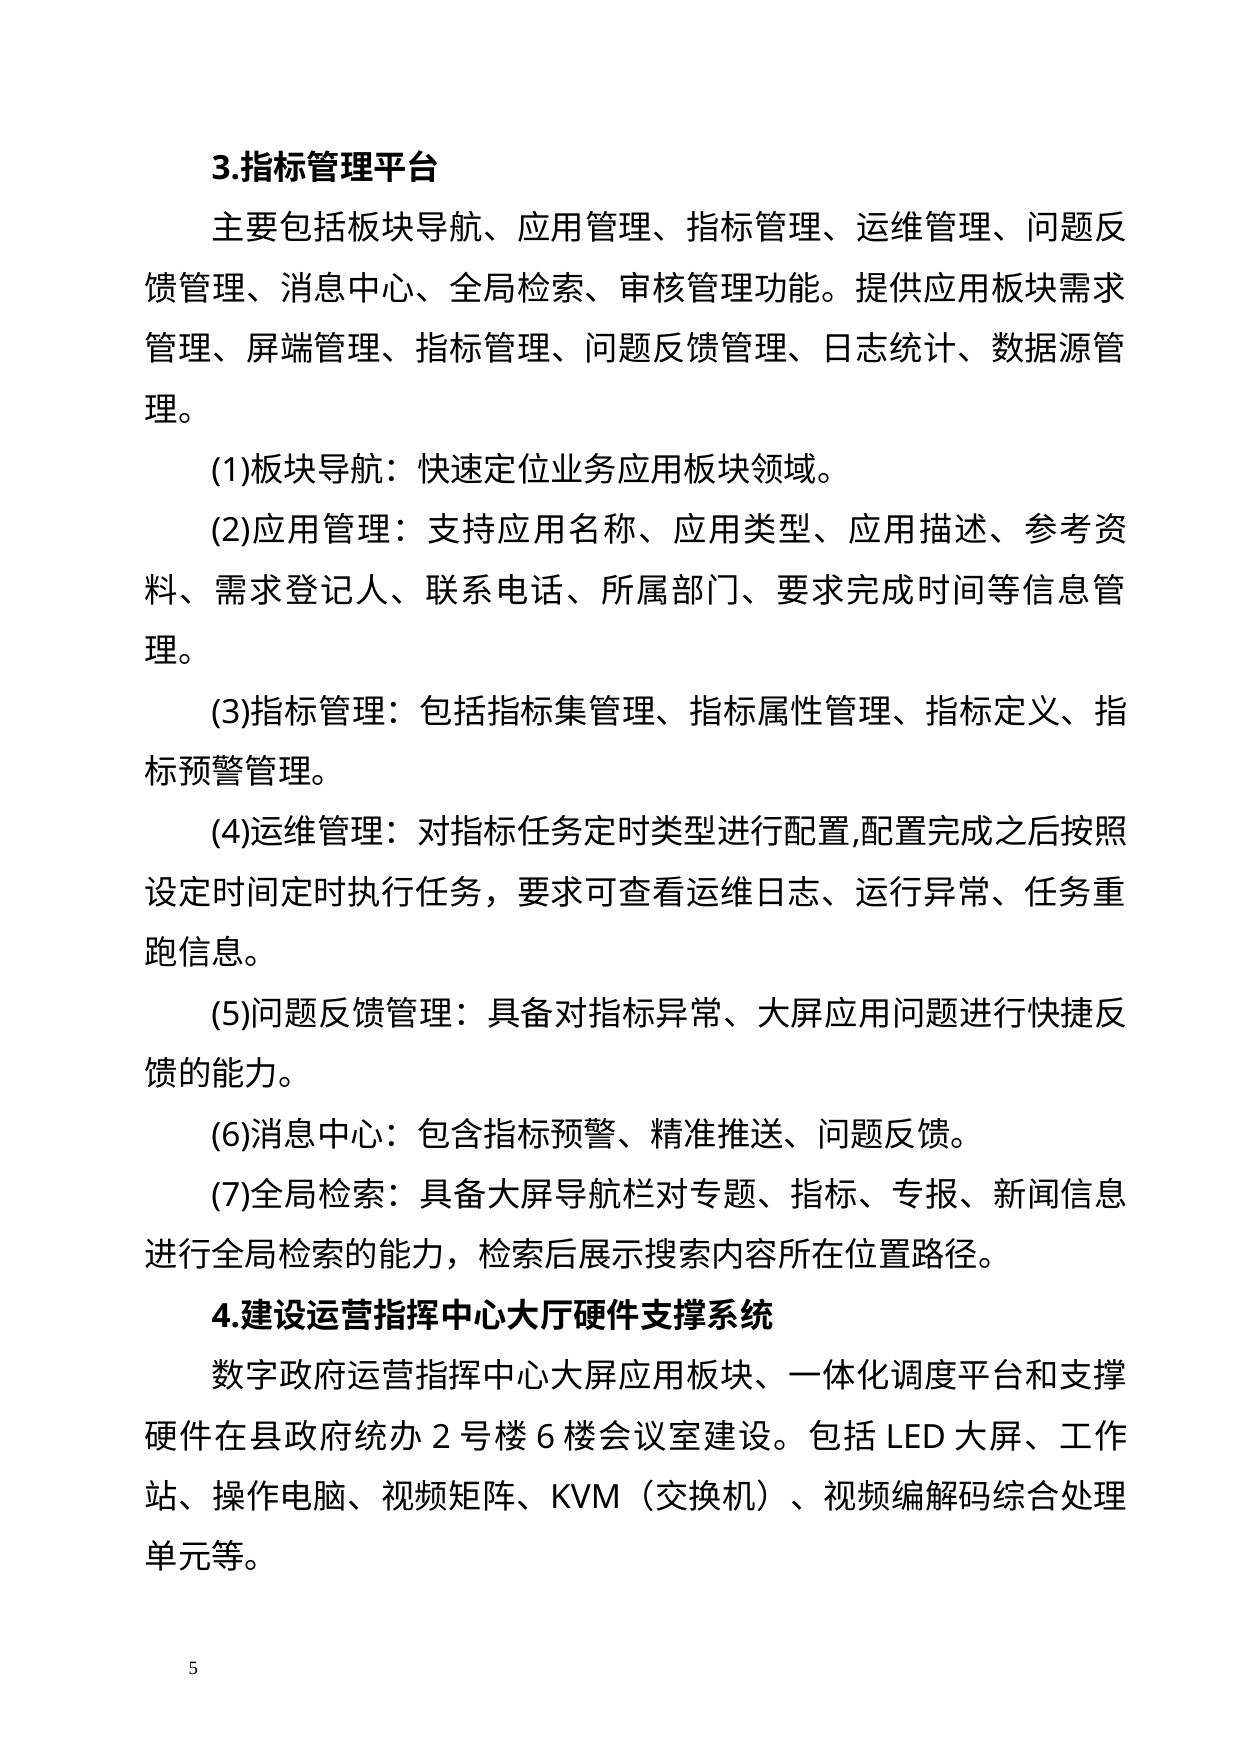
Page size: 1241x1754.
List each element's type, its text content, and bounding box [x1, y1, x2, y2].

text 4.建设运营指挥中心大厅硬件支撑系统 [144, 1279, 1128, 1339]
text (2)应用管理：支持应用名称、应用类型、应用描述、参考资料、需求登记人、联系电话、所属部门、要求完成时间等信息管理。 [144, 493, 1128, 675]
text 3.指标管理平台 [144, 131, 1128, 191]
text (3)指标管理：包括指标集管理、指标属性管理、指标定义、指标预警管理。 [144, 675, 1128, 796]
text (6)消息中心：包含指标预警、精准推送、问题反馈。 [144, 1098, 1128, 1158]
text 数字政府运营指挥中心大屏应用板块、一体化调度平台和支撑硬件在县政府统办2号楼6楼会议室建设。包括LED大屏、工作站、操作电脑、视频矩阵、KVM（交换机）、视频编解码综合处理单元等。 [144, 1339, 1128, 1581]
text 主要包括板块导航、应用管理、指标管理、运维管理、问题反馈管理、消息中心、全局检索、审核管理功能。提供应用板块需求管理、屏端管理、指标管理、问题反馈管理、日志统计、数据源管理。 [144, 191, 1128, 433]
text (7)全局检索：具备大屏导航栏对专题、指标、专报、新闻信息进行全局检索的能力，检索后展示搜索内容所在位置路径。 [144, 1158, 1128, 1279]
text (4)运维管理：对指标任务定时类型进行配置,配置完成之后按照设定时间定时执行任务，要求可查看运维日志、运行异常、任务重跑信息。 [144, 796, 1128, 977]
text (5)问题反馈管理：具备对指标异常、大屏应用问题进行快捷反馈的能力。 [144, 977, 1128, 1098]
text (1)板块导航：快速定位业务应用板块领域。 [144, 433, 1128, 493]
